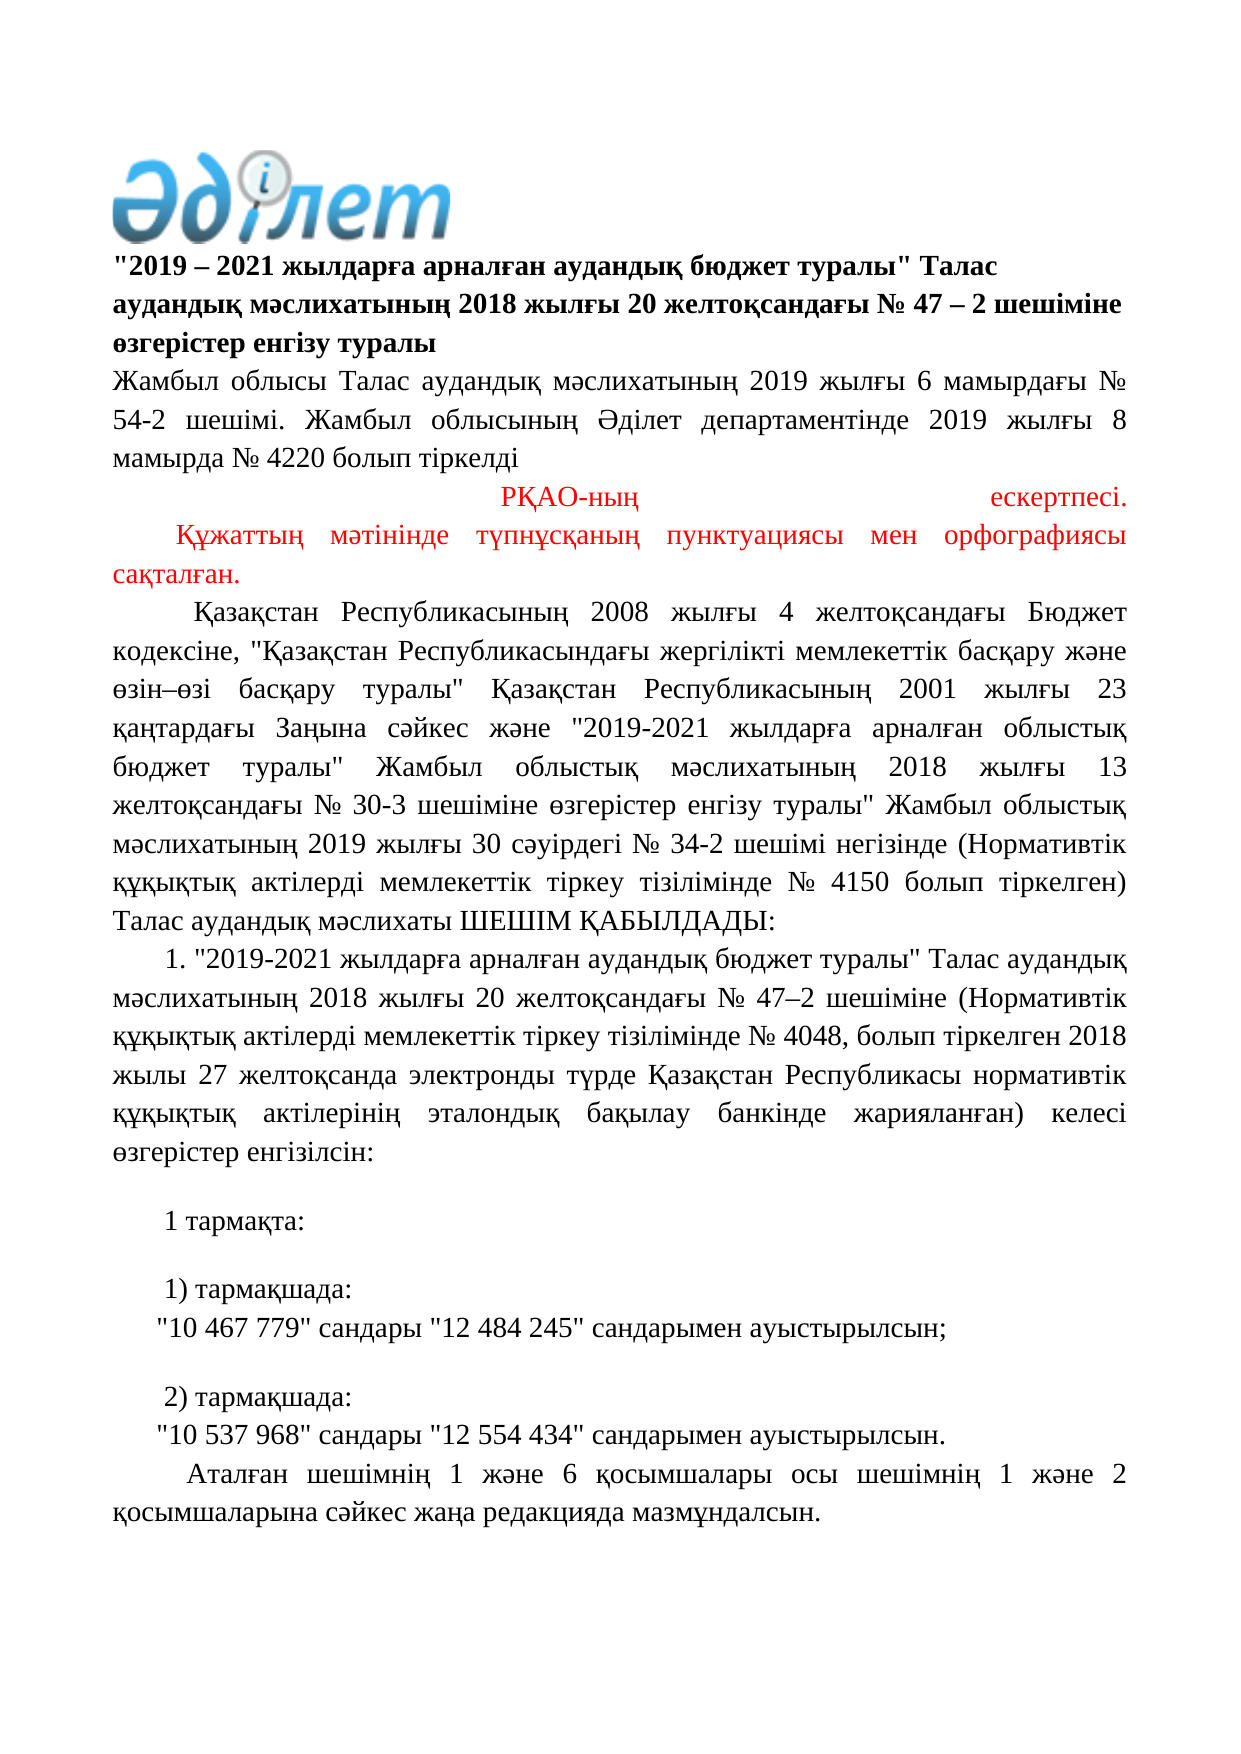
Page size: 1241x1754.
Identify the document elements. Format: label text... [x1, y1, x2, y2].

text "10 467 779" сандары "12 484 245" сандарымен ауыстырылсын; [112, 1310, 1128, 1344]
text 2) тармақшада: [112, 1379, 1128, 1412]
text "2019 – 2021 жылдарға арналған аудандық бюджет туралы" Талас аудандық мәслихатының 2018 жылғы 20 желтоқсандағы № 47 – 2 шешіміне өзгерістер енгізу туралы [112, 248, 1128, 358]
text 1) тармақшада: [112, 1272, 1128, 1305]
text Аталған шешімнің 1 және 6 қосымшалары осы шешімнің 1 және 2 қосымшаларына сәйкес жаңа редакцияда мазмұндалсын. [112, 1456, 1128, 1528]
text "10 537 968" сандары "12 554 434" сандарымен ауыстырылсын. [112, 1417, 1128, 1451]
text Жамбыл облысы Талас аудандық мәслихатының 2019 жылғы 6 мамырдағы № 54-2 шешімі. Жамбыл облысының Әділет департаментінде 2019 жылғы 8 мамырда № 4220 болып тіркелді [112, 363, 1128, 474]
text 1 тармақта: [112, 1203, 1128, 1236]
text 1. "2019-2021 жылдарға арналған аудандық бюджет туралы" Талас аудандық мәслихатының 2018 жылғы 20 желтоқсандағы № 47–2 шешіміне (Нормативтік құқықтық актілерді мемлекеттік тіркеу тізілімінде № 4048, болып тіркелген 2018 жылы 27 желтоқсанда электронды түрде Қазақстан Республикасы нормативтік құқықтық актілерінің эталондық бақылау банкінде жарияланған) келесі өзгерістер енгізілсін: [112, 941, 1128, 1168]
picture [112, 150, 451, 244]
text РҚАО-ның ескертпесі. Құжаттың мәтінінде түпнұсқаның пунктуациясы мен орфографиясы сақталған. [112, 479, 1128, 589]
text Қазақстан Республикасының 2008 жылғы 4 желтоқсандағы Бюджет кодексіне, "Қазақстан Республикасындағы жергілікті мемлекеттік басқару және өзін–өзі басқару туралы" Қазақстан Республикасының 2001 жылғы 23 қаңтардағы Заңына сәйкес және "2019-2021 жылдарға арналған облыстық бюджет туралы" Жамбыл облыстық мәслихатының 2018 жылғы 13 желтоқсандағы № 30-3 шешіміне өзгерістер енгізу туралы" Жамбыл облыстық мәслихатының 2019 жылғы 30 cәуірдегі № 34-2 шешімі негізінде (Нормативтік құқықтық актілерді мемлекеттік тіркеу тізілімінде № 4150 болып тіркелген) Талас аудандық мәслихаты ШЕШІМ ҚАБЫЛДАДЫ: [112, 594, 1128, 936]
